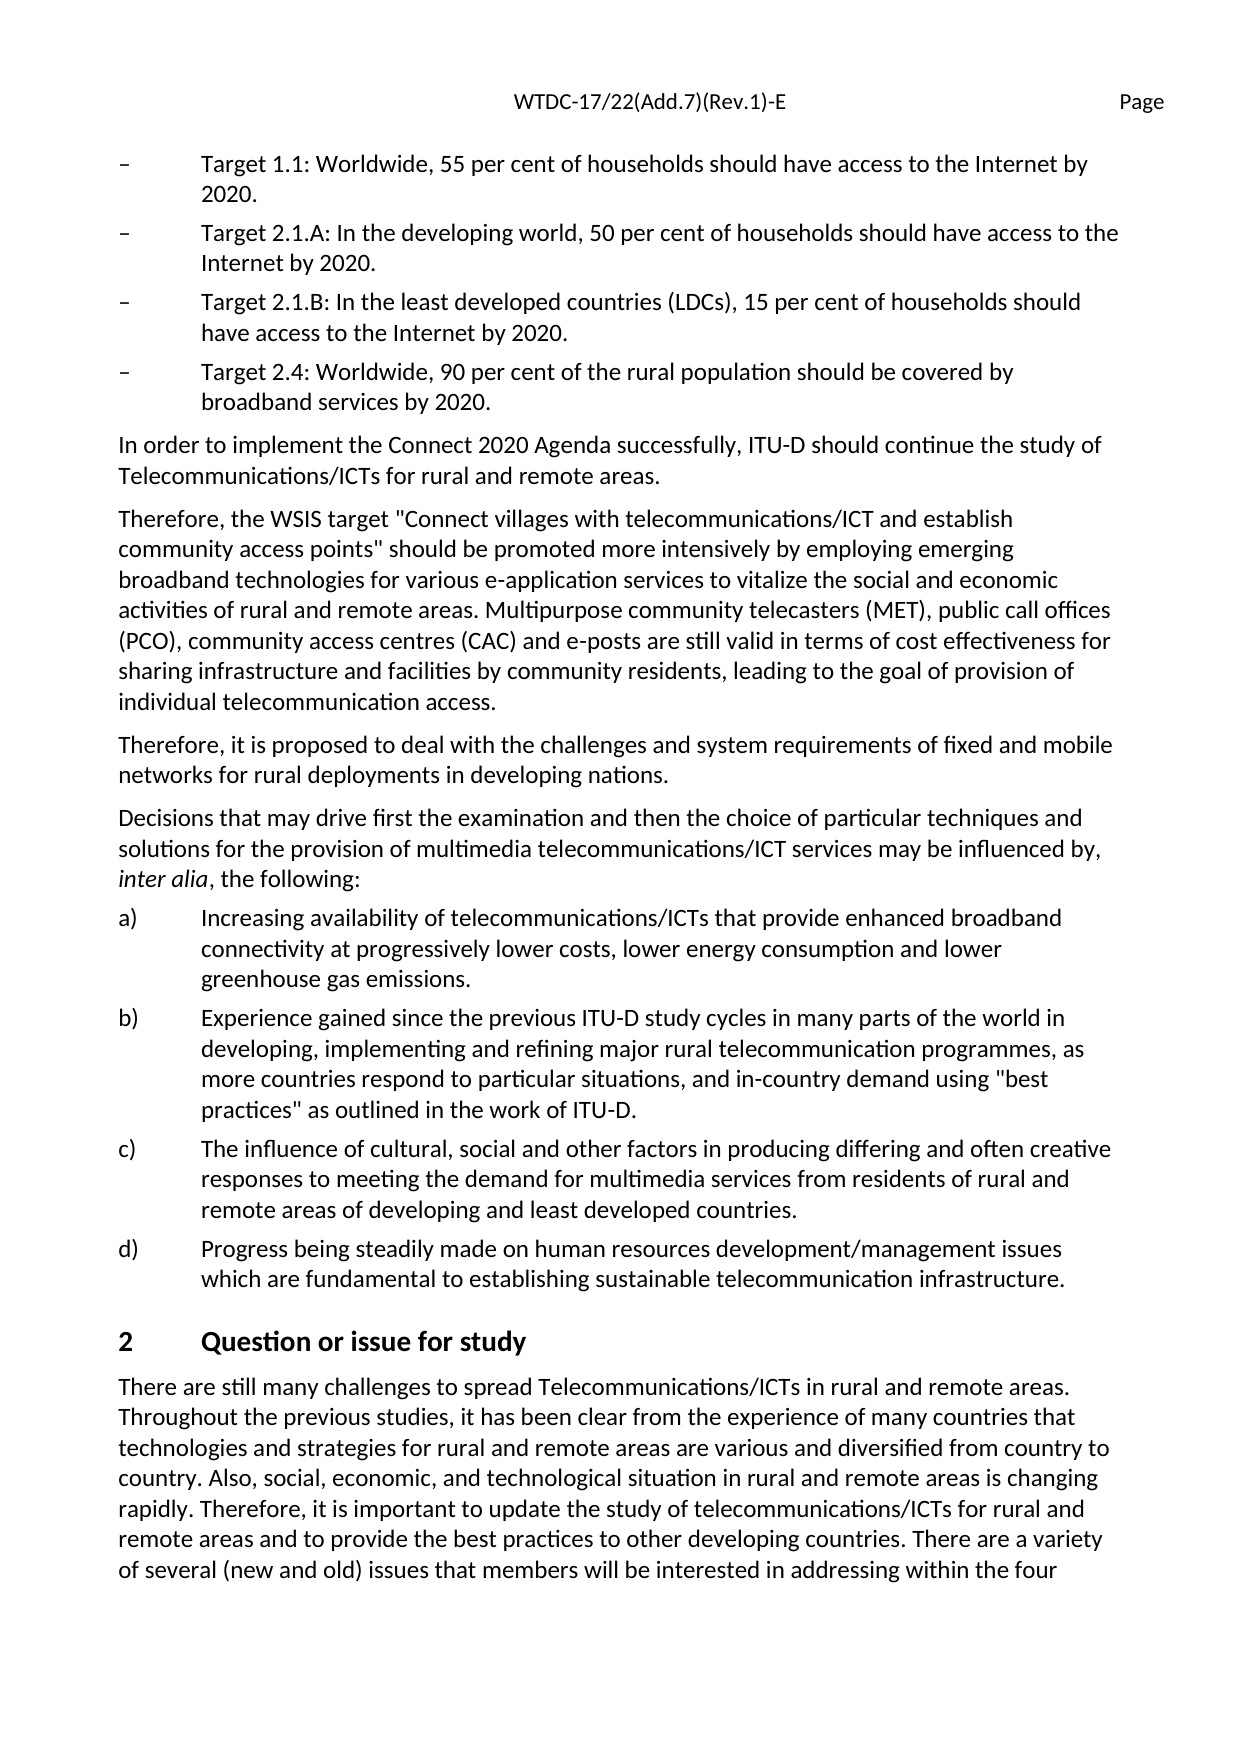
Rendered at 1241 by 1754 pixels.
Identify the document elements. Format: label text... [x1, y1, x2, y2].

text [118, 1371, 1122, 1585]
subtitle 2 Question or issue for study [118, 1323, 1122, 1358]
